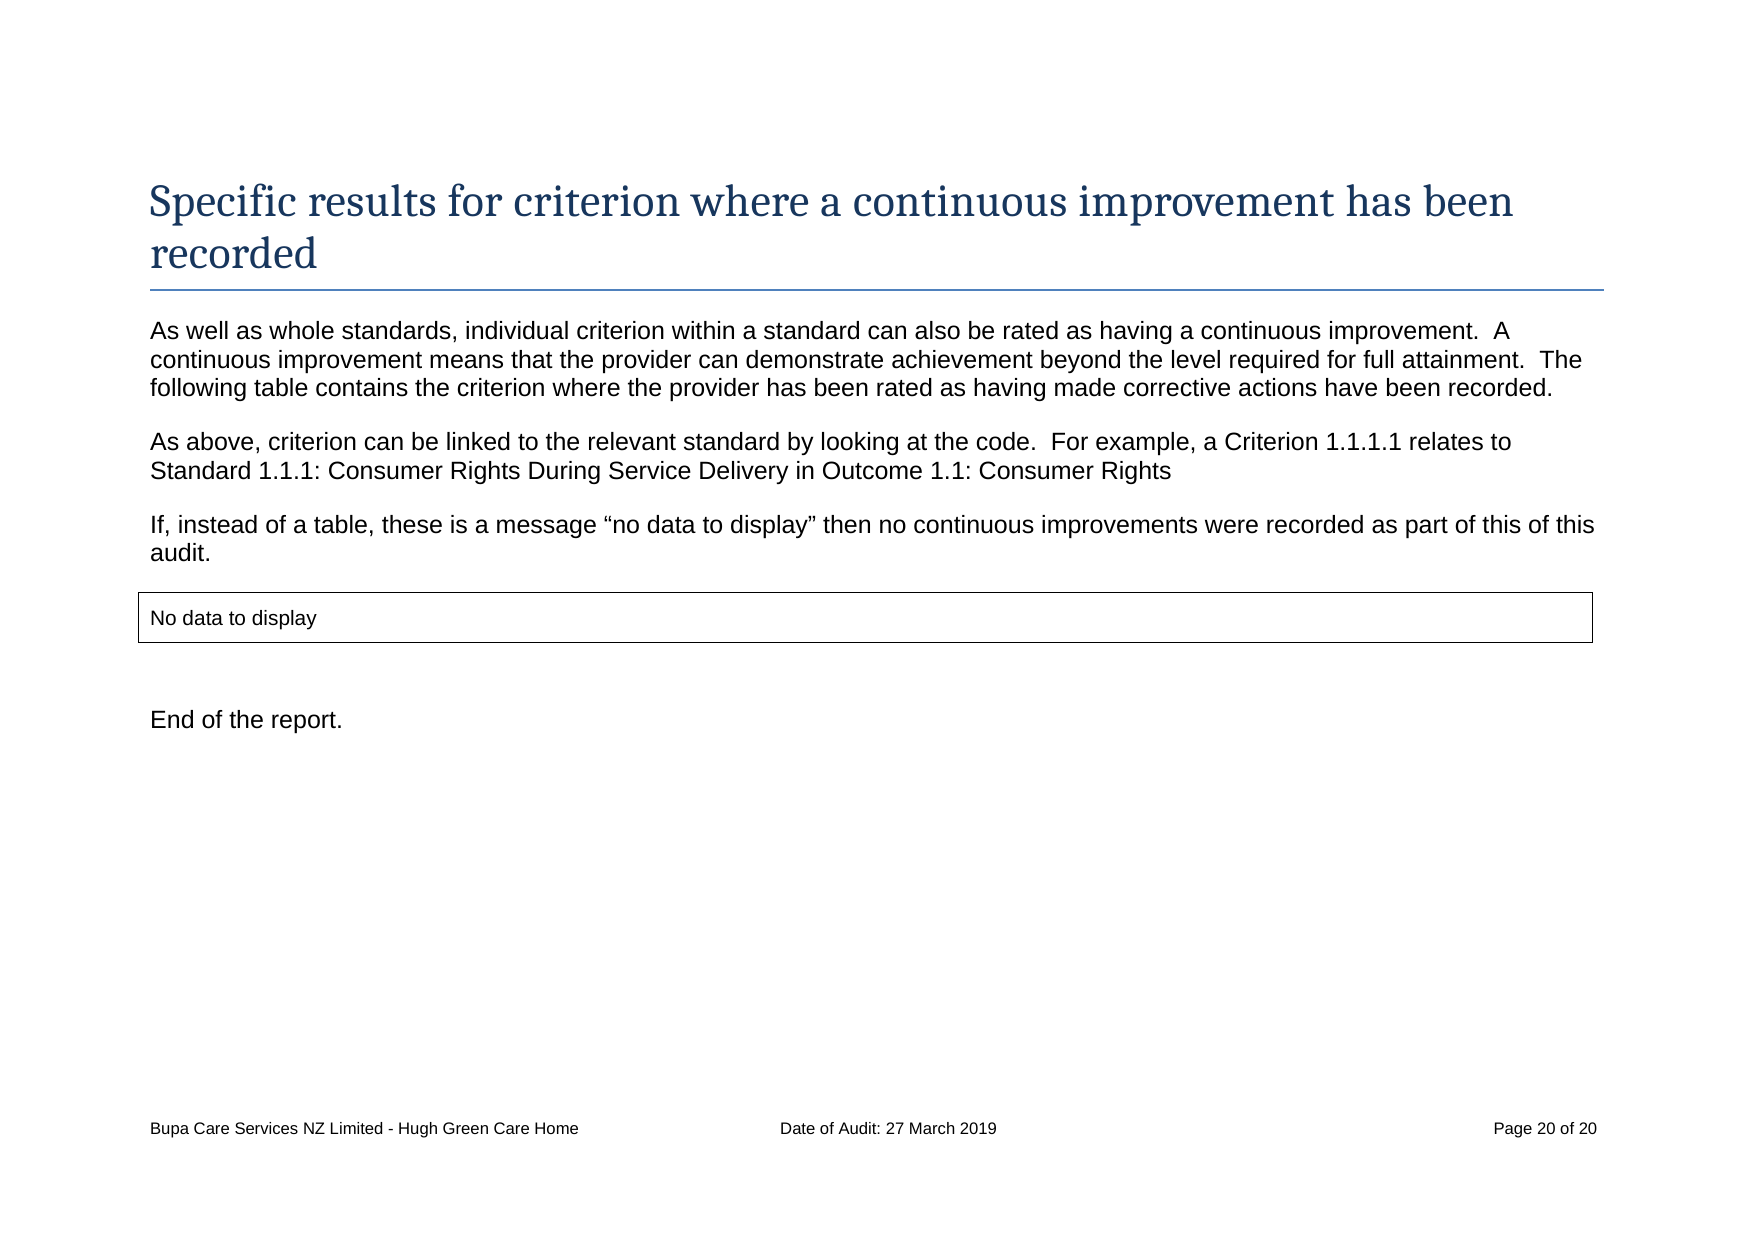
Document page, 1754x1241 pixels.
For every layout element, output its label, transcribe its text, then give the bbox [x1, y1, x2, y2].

text End of the report. [150, 704, 1604, 733]
text As well as whole standards, individual criterion within a standard can also be rated as having a continuous improvement. A continuous improvement means that the provider can demonstrate achievement beyond the level required for full attainment. The following table contains the criterion where the provider has been rated as having made corrective actions have been recorded. [150, 316, 1604, 402]
text If, instead of a table, these is a message “no data to display” then no continuous improvements were recorded as part of this of this audit. [150, 509, 1604, 567]
subtitle Specific results for criterion where a continuous improvement has been recorded [150, 175, 1604, 289]
table_header No data to display [139, 593, 1592, 642]
text As above, criterion can be linked to the relevant standard by looking at the code. For example, a Criterion 1.1.1.1 relates to Standard 1.1.1: Consumer Rights During Service Delivery in Outcome 1.1: Consumer Rights [150, 427, 1604, 484]
